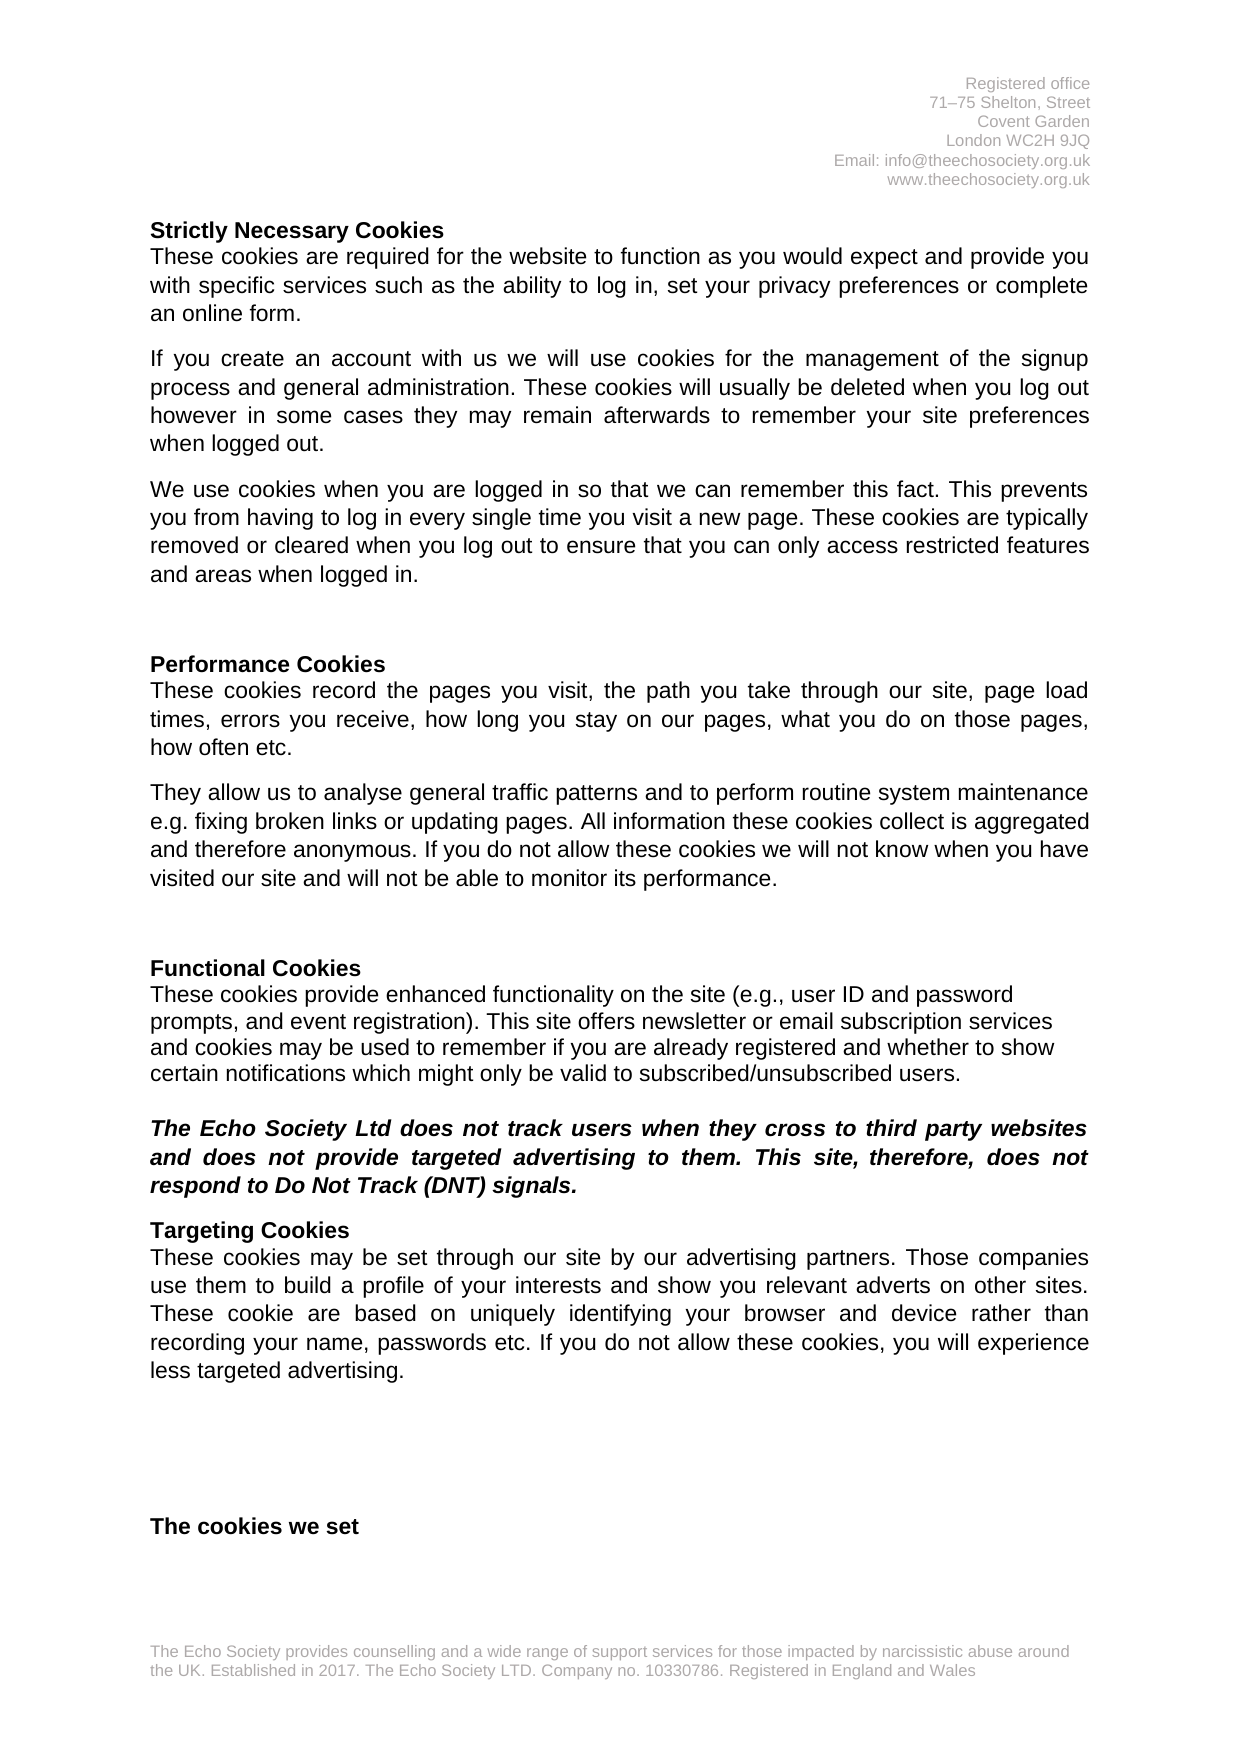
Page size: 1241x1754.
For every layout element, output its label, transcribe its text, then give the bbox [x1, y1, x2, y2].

subtitle The cookies we set [150, 1513, 1090, 1540]
subtitle Performance Cookies [150, 651, 1090, 677]
text These cookies are required for the website to function as you would expect and provide you with specific services such as the ability to log in, set your privacy preferences or complete an online form. [150, 243, 1090, 326]
text These cookies may be set through our site by our advertising partners. Those companies use them to build a profile of your interests and show you relevant adverts on other sites. These cookie are based on uniquely identifying your browser and device rather than recording your name, passwords etc. If you do not allow these cookies, you will experience less targeted advertising. [150, 1243, 1090, 1383]
text They allow us to analyse general traffic patterns and to perform routine system maintenance e.g. fixing broken links or updating pages. All information these cookies collect is aggregated and therefore anonymous. If you do not allow these cookies we will not know when you have visited our site and will not be able to monitor its performance. [150, 779, 1090, 891]
text These cookies record the pages you visit, the path you take through our site, page load times, errors you receive, how long you stay on our pages, what you do on those pages, how often etc. [150, 677, 1090, 761]
subtitle Targeting Cookies [150, 1217, 1090, 1243]
subtitle Functional Cookies [150, 955, 1090, 981]
subtitle Strictly Necessary Cookies [150, 217, 1090, 243]
text These cookies provide enhanced functionality on the site (e.g., user ID and password prompts, and event registration). This site offers newsletter or email subscription services and cookies may be used to remember if you are already registered and whether to show certain notifications which might only be valid to subscribed/unsubscribed users. [150, 981, 1090, 1087]
text The Echo Society Ltd does not track users when they cross to third party websites and does not provide targeted advertising to them. This site, therefore, does not respond to Do Not Track (DNT) signals. [150, 1087, 1090, 1198]
text We use cookies when you are logged in so that we can remember this fact. This prevents you from having to log in every single time you visit a new page. These cookies are typically removed or cleared when you log out to ensure that you can only access restricted features and areas when logged in. [150, 476, 1090, 587]
text If you create an account with us we will use cookies for the management of the signup process and general administration. These cookies will usually be deleted when you log out however in some cases they may remain afterwards to remember your site preferences when logged out. [150, 345, 1090, 457]
